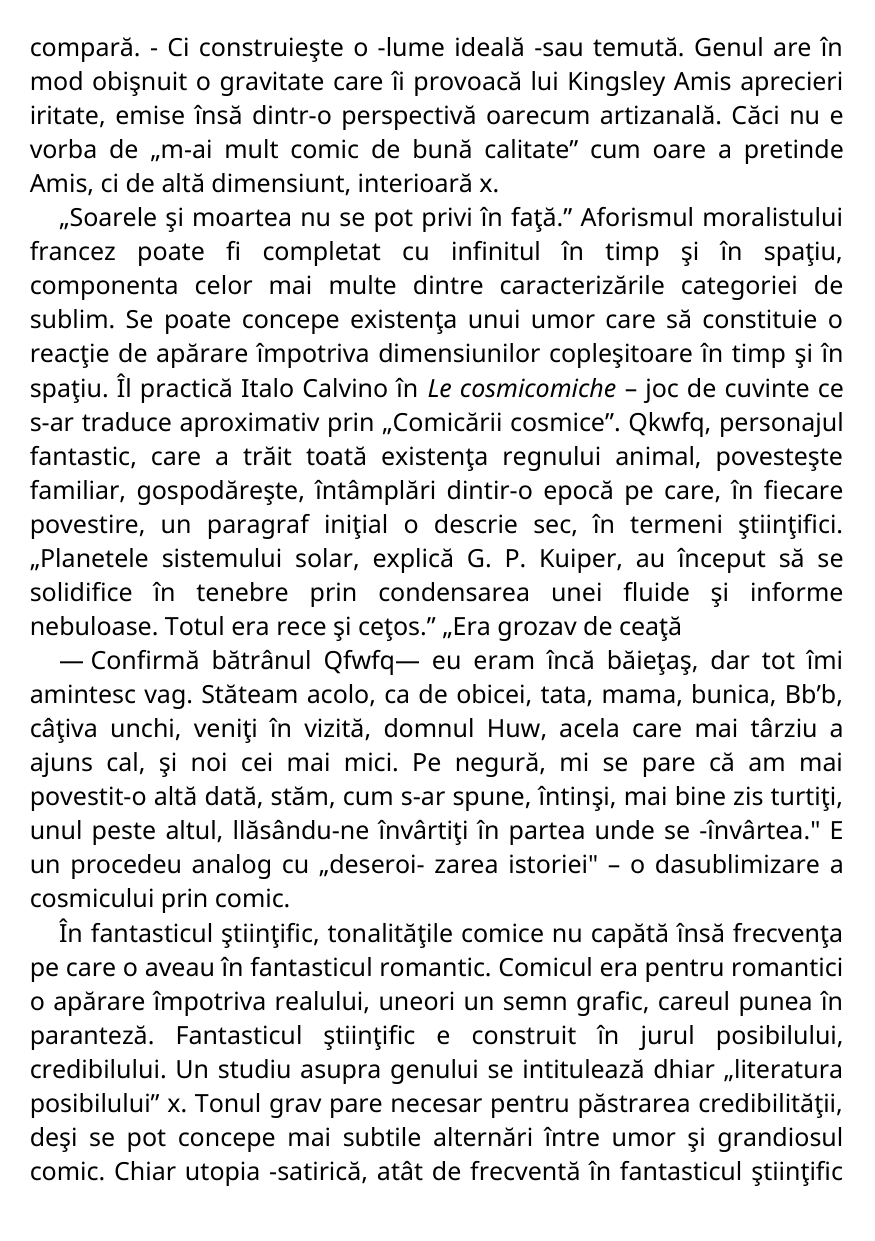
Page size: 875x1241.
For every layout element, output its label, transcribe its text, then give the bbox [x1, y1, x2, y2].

text „Soarele şi moartea nu se pot privi în faţă.” Aforismul moralistului francez poate fi completat cu infinitul în timp şi în spaţiu, componenta celor mai multe dintre caracterizările categoriei de sublim. Se poate concepe existenţa unui umor care să constituie o reacţie de apărare împotriva dimensiunilor copleşitoare în timp şi în spaţiu. Îl practică Italo Calvino în Le cosmicomiche – joc de cuvinte ce s-ar traduce aproximativ prin „Comicării cosmice”. Qkwfq, personajul fantastic, care a trăit toată existenţa regnului animal, povesteşte familiar, gospodăreşte, întâmplări dintir-o epocă pe care, în fiecare povestire, un paragraf iniţial o descrie sec, în termeni ştiinţifici. „Planetele sistemului solar, explică G. P. Kuiper, au început să se solidifice în tenebre prin condensarea unei fluide şi informe nebuloase. Totul era rece şi ceţos.” „Era grozav de ceaţă [29, 200, 844, 643]
text — Confirmă bătrânul Qfwfq— eu eram încă băieţaş, dar tot îmi amintesc vag. Stăteam acolo, ca de obicei, tata, mama, bunica, Bb’b, câţiva unchi, veniţi în vizită, domnul Huw, acela care mai târziu a ajuns cal, şi noi cei mai mici. Pe negură, mi se pare că am mai povestit-o altă dată, stăm, cum s-ar spune, întinşi, mai bine zis turtiţi, unul peste altul, llăsându-ne învârtiţi în partea unde se -învârtea." E un procedeu analog cu „deseroi- zarea istoriei" – o dasublimizare a cosmicului prin comic. [29, 643, 844, 915]
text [29, 29, 844, 200]
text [29, 915, 844, 1188]
